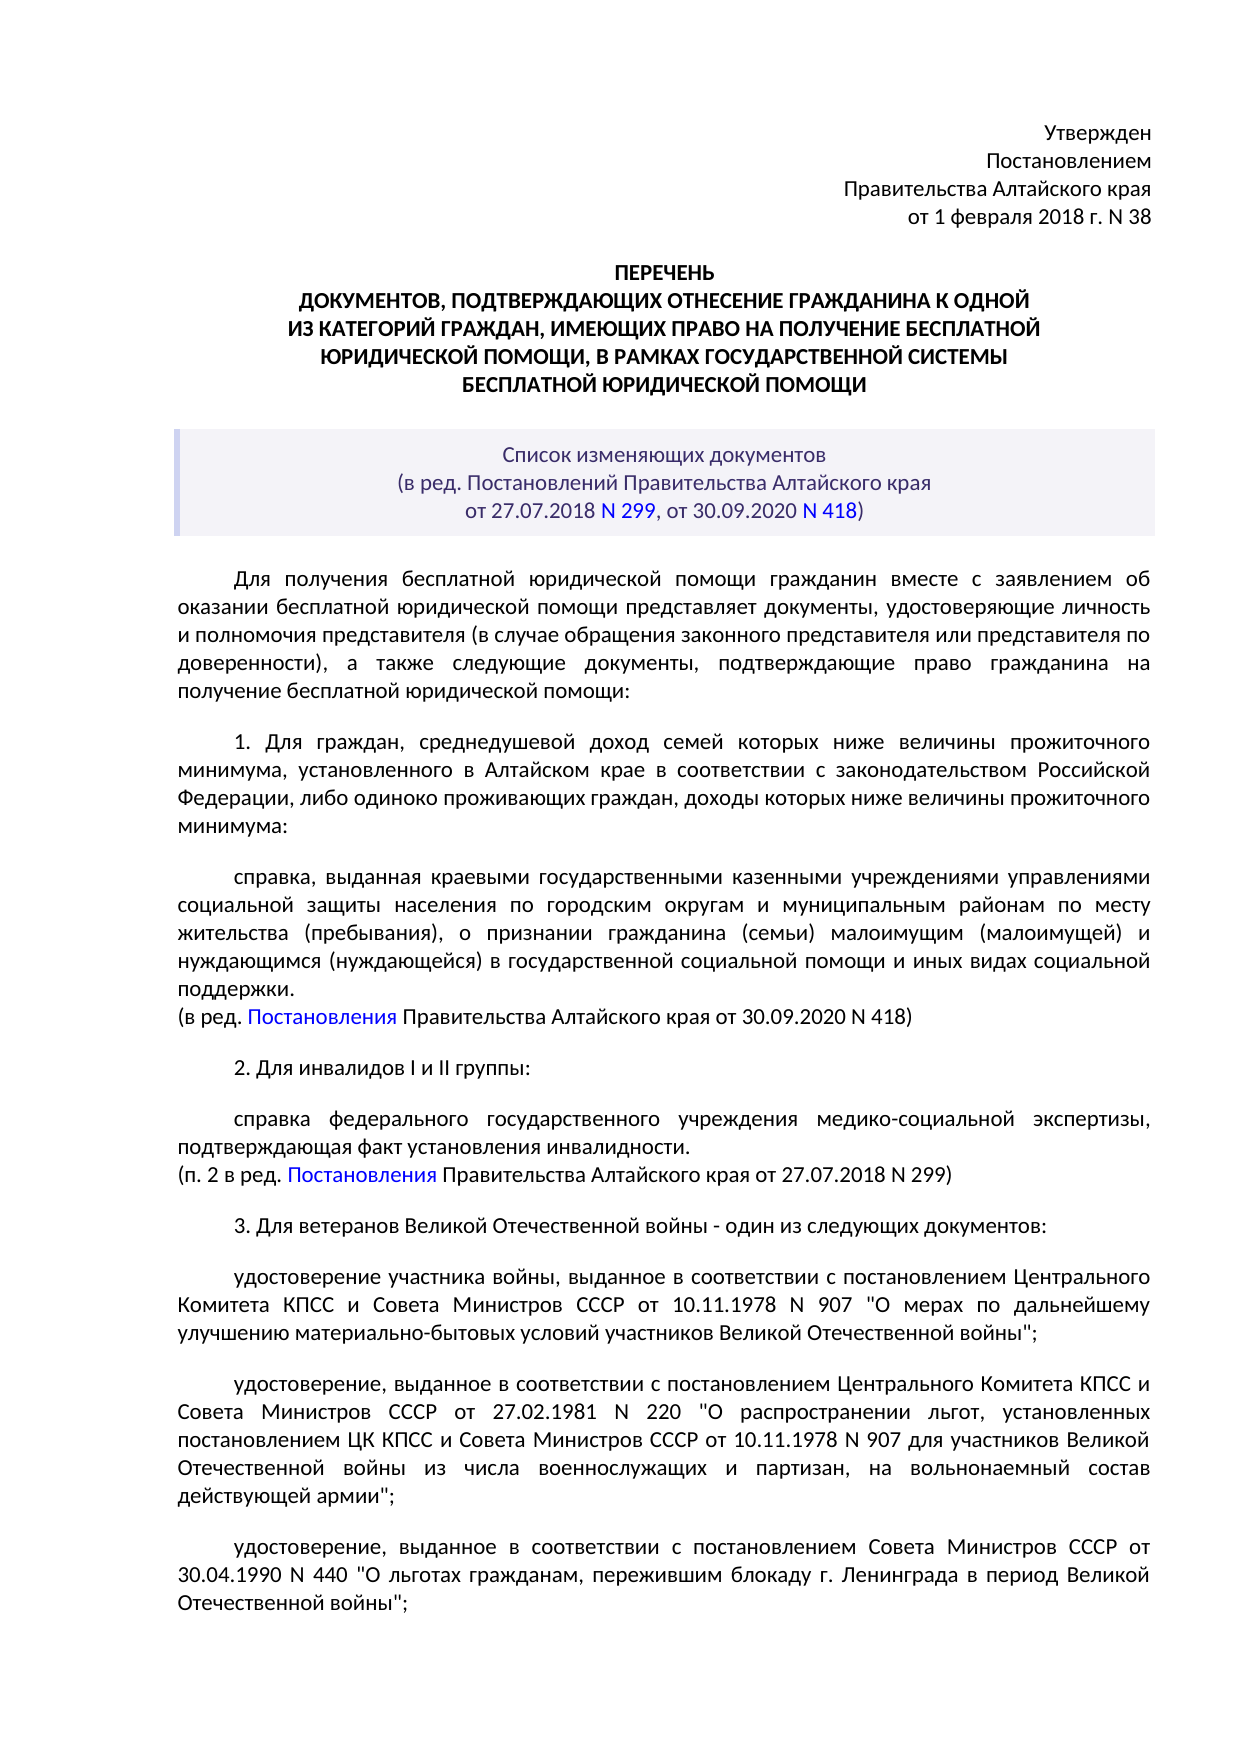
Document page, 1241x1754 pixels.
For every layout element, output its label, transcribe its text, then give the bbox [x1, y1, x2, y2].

text (в ред. Постановления Правительства Алтайского края от 30.09.2020 N 418) [177, 1002, 1152, 1030]
text 2. Для инвалидов I и II группы: [177, 1053, 1152, 1081]
text Постановлением [177, 146, 1152, 174]
text Для получения бесплатной юридической помощи гражданин вместе с заявлением об оказании бесплатной юридической помощи представляет документы, удостоверяющие личность и полномочия представителя (в случае обращения законного представителя или представителя по доверенности), а также следующие документы, подтверждающие право гражданина на получение бесплатной юридической помощи: [177, 564, 1152, 704]
title БЕСПЛАТНОЙ ЮРИДИЧЕСКОЙ ПОМОЩИ [177, 370, 1152, 398]
text удостоверение, выданное в соответствии с постановлением Совета Министров СССР от 30.04.1990 N 440 "О льготах гражданам, пережившим блокаду г. Ленинграда в период Великой Отечественной войны"; [177, 1532, 1152, 1616]
title ЮРИДИЧЕСКОЙ ПОМОЩИ, В РАМКАХ ГОСУДАРСТВЕННОЙ СИСТЕМЫ [177, 342, 1152, 370]
text Правительства Алтайского края [177, 174, 1152, 202]
text Утвержден [177, 118, 1152, 146]
table_header Список изменяющих документов (в ред. Постановлений Правительства Алтайского края от 27.07.2018 N 299, от 30.09.2020 N 418) [180, 429, 1149, 536]
text от 1 февраля 2018 г. N 38 [177, 202, 1152, 230]
text 3. Для ветеранов Великой Отечественной войны - один из следующих документов: [177, 1211, 1152, 1239]
text справка, выданная краевыми государственными казенными учреждениями управлениями социальной защиты населения по городским округам и муниципальным районам по месту жительства (пребывания), о признании гражданина (семьи) малоимущим (малоимущей) и нуждающимся (нуждающейся) в государственной социальной помощи и иных видах социальной поддержки. [177, 862, 1152, 1002]
title ДОКУМЕНТОВ, ПОДТВЕРЖДАЮЩИХ ОТНЕСЕНИЕ ГРАЖДАНИНА К ОДНОЙ [177, 286, 1152, 314]
text (п. 2 в ред. Постановления Правительства Алтайского края от 27.07.2018 N 299) [177, 1160, 1152, 1188]
text удостоверение, выданное в соответствии с постановлением Центрального Комитета КПСС и Совета Министров СССР от 27.02.1981 N 220 "О распространении льгот, установленных постановлением ЦК КПСС и Совета Министров СССР от 10.11.1978 N 907 для участников Великой Отечественной войны из числа военнослужащих и партизан, на вольнонаемный состав действующей армии"; [177, 1369, 1152, 1509]
title ИЗ КАТЕГОРИЙ ГРАЖДАН, ИМЕЮЩИХ ПРАВО НА ПОЛУЧЕНИЕ БЕСПЛАТНОЙ [177, 314, 1152, 342]
text 1. Для граждан, среднедушевой доход семей которых ниже величины прожиточного минимума, установленного в Алтайском крае в соответствии с законодательством Российской Федерации, либо одиноко проживающих граждан, доходы которых ниже величины прожиточного минимума: [177, 727, 1152, 839]
text удостоверение участника войны, выданное в соответствии с постановлением Центрального Комитета КПСС и Совета Министров СССР от 10.11.1978 N 907 "О мерах по дальнейшему улучшению материально-бытовых условий участников Великой Отечественной войны"; [177, 1262, 1152, 1346]
text справка федерального государственного учреждения медико-социальной экспертизы, подтверждающая факт установления инвалидности. [177, 1104, 1152, 1160]
title ПЕРЕЧЕНЬ [177, 258, 1152, 286]
